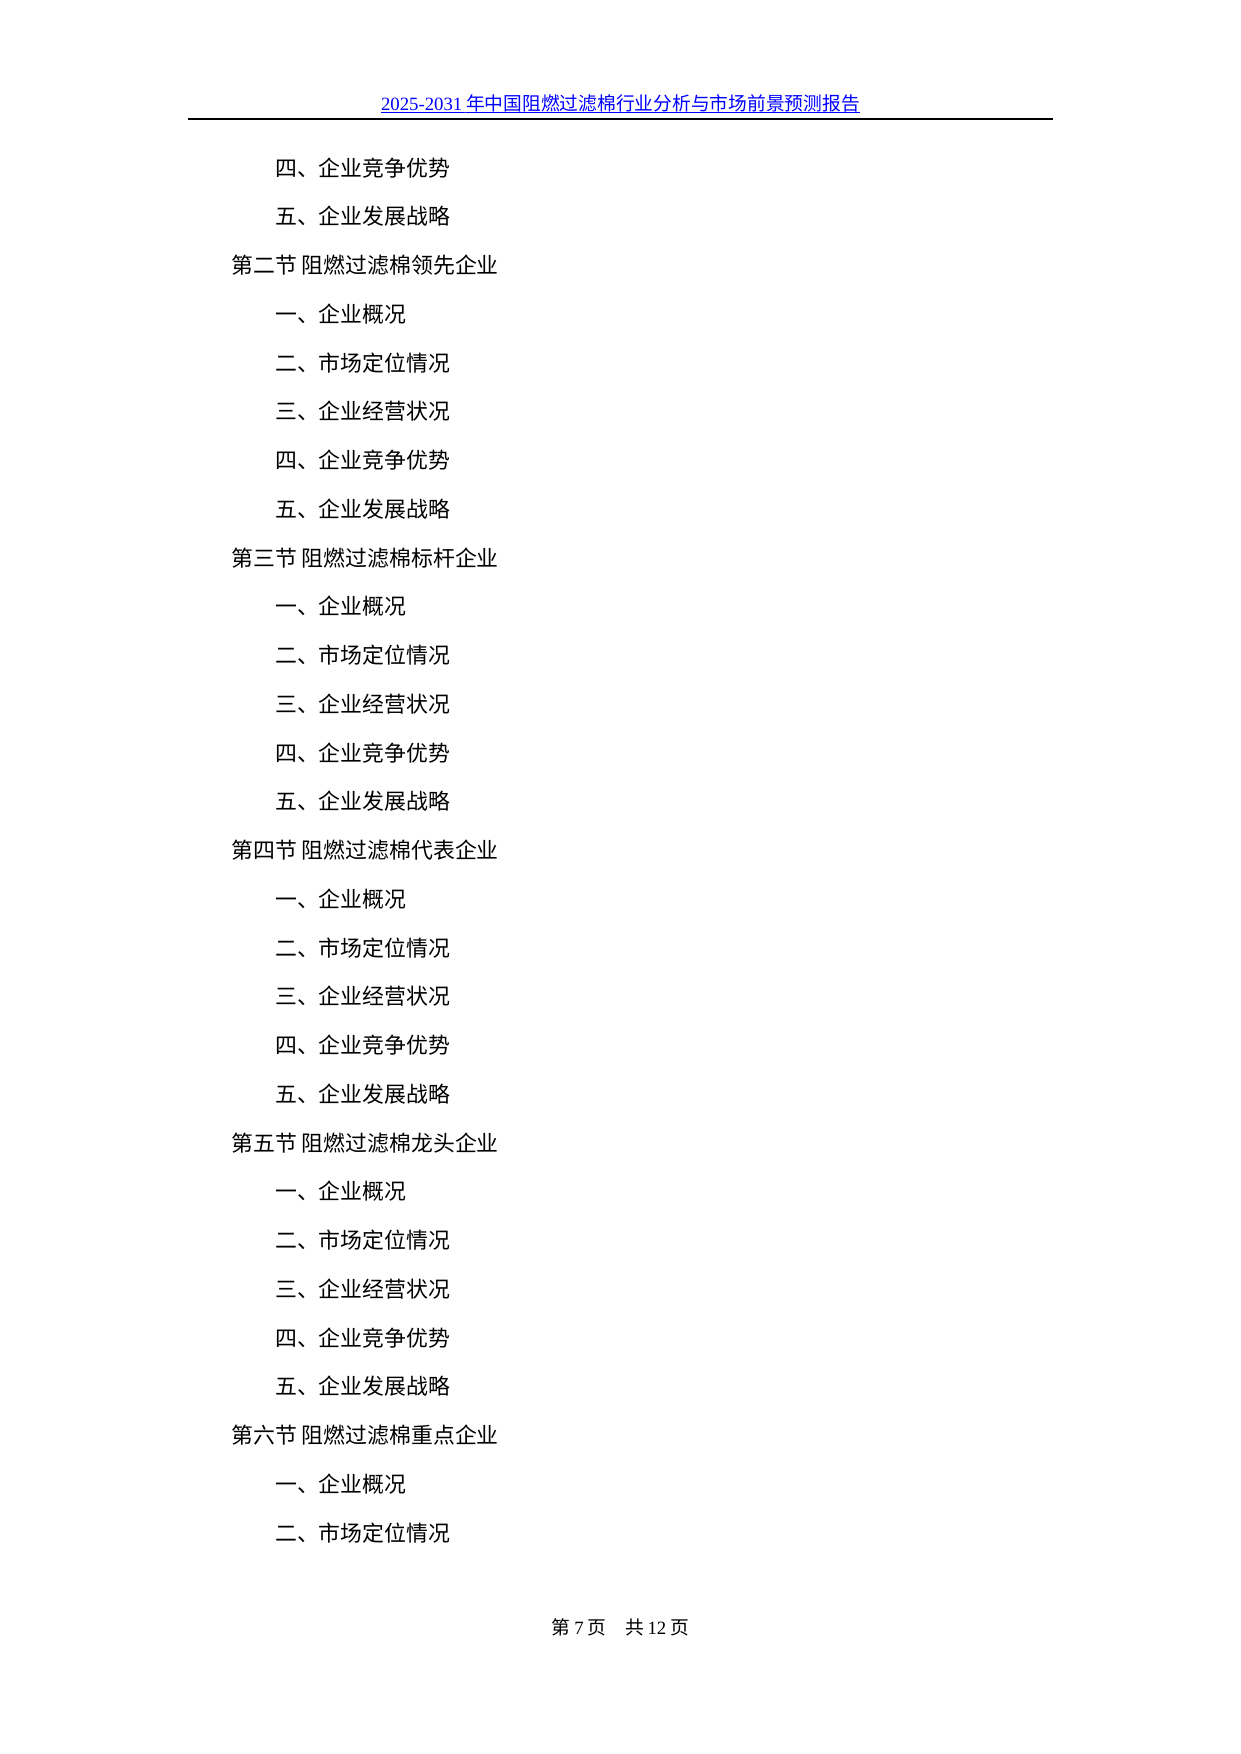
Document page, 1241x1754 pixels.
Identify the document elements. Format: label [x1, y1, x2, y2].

text [187, 150, 1053, 1548]
